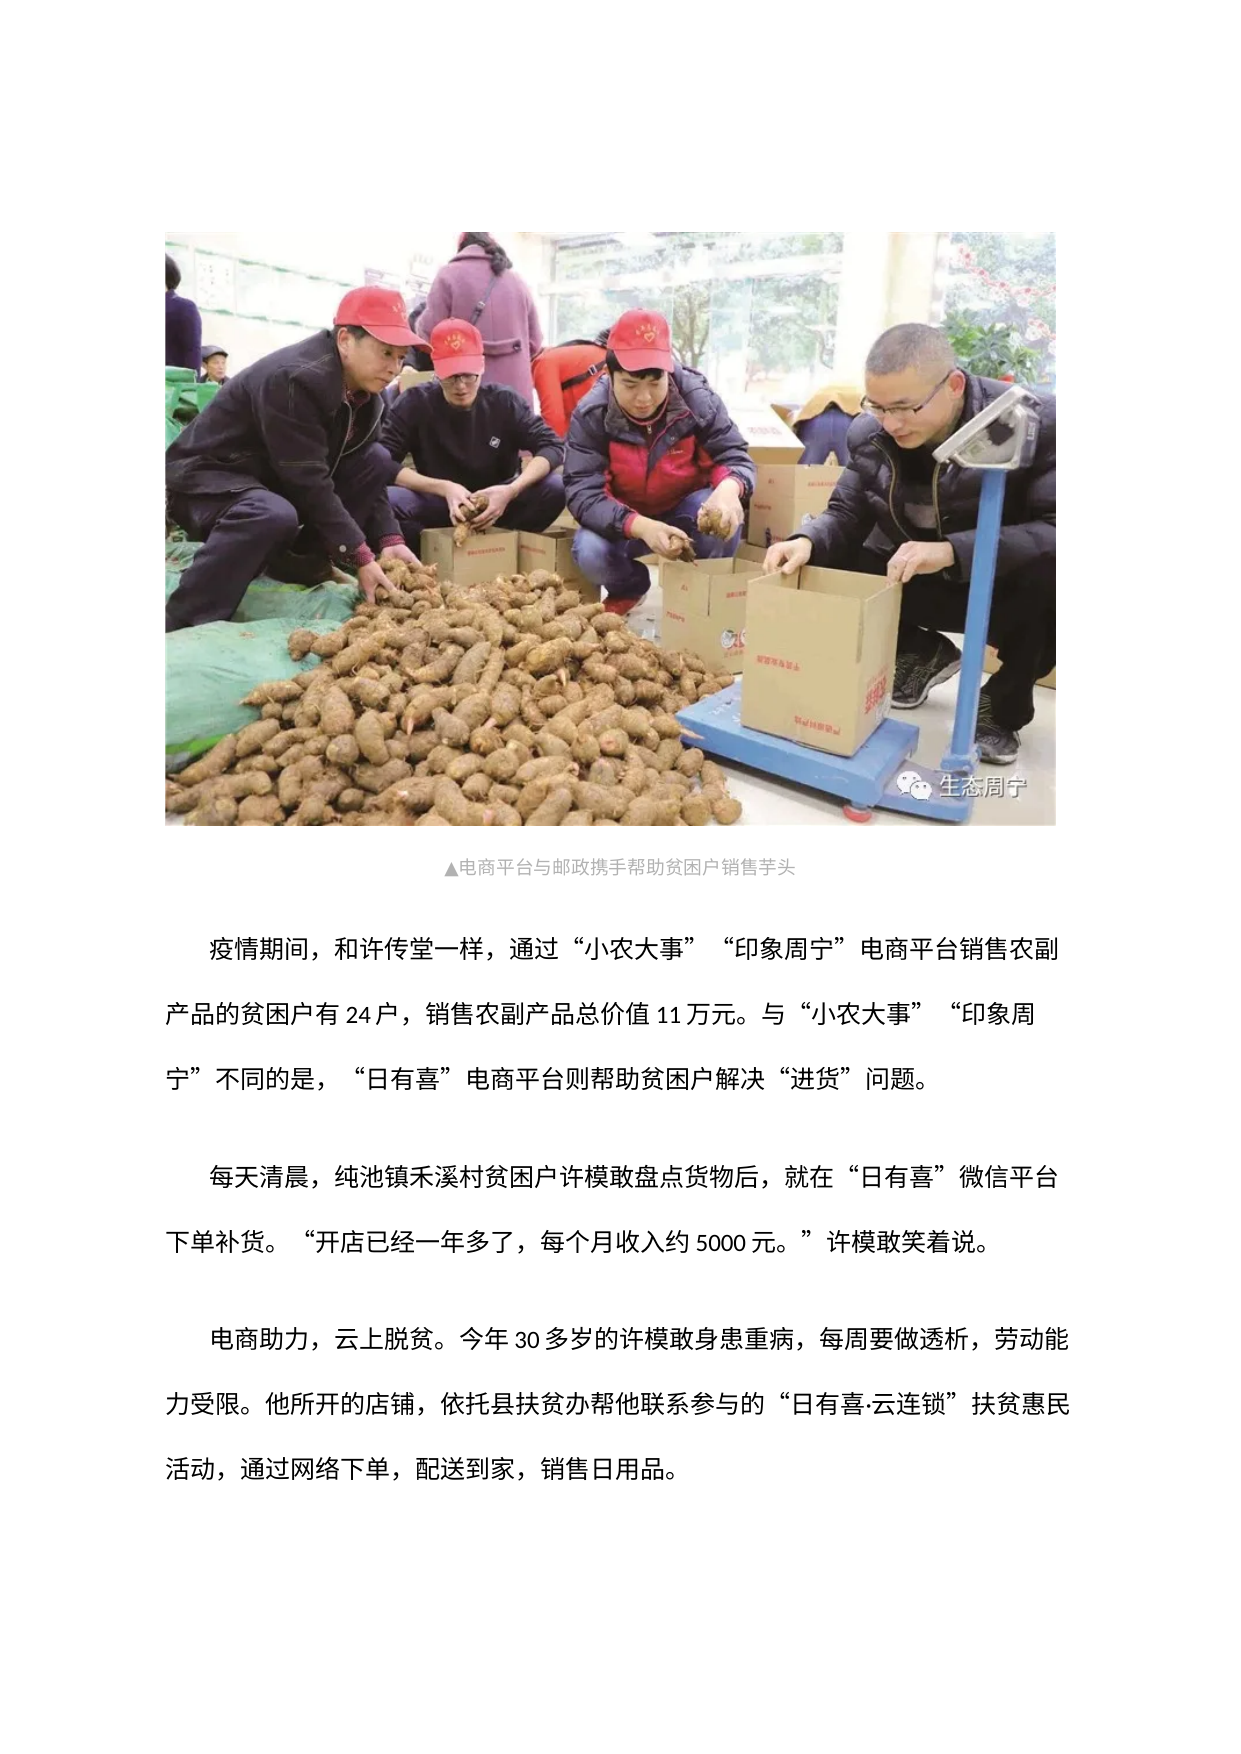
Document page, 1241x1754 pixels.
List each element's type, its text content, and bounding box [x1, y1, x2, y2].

text 每天清晨，纯池镇禾溪村贫困户许模敢盘点货物后，就在“日有喜”微信平台下单补货。“开店已经一年多了，每个月收入约5000元。”许模敢笑着说。 [165, 1143, 1075, 1273]
picture [165, 232, 1056, 826]
text 电商助力，云上脱贫。今年30多岁的许模敢身患重病，每周要做透析，劳动能力受限。他所开的店铺，依托县扶贫办帮他联系参与的“日有喜·云连锁”扶贫惠民活动，通过网络下单，配送到家，销售日用品。 [165, 1305, 1075, 1500]
text ▲电商平台与邮政携手帮助贫困户销售芋头 [165, 850, 1075, 883]
text 疫情期间，和许传堂一样，通过“小农大事”“印象周宁”电商平台销售农副产品的贫困户有24户，销售农副产品总价值11万元。与“小农大事”“印象周宁”不同的是，“日有喜”电商平台则帮助贫困户解决“进货”问题。 [165, 915, 1075, 1110]
